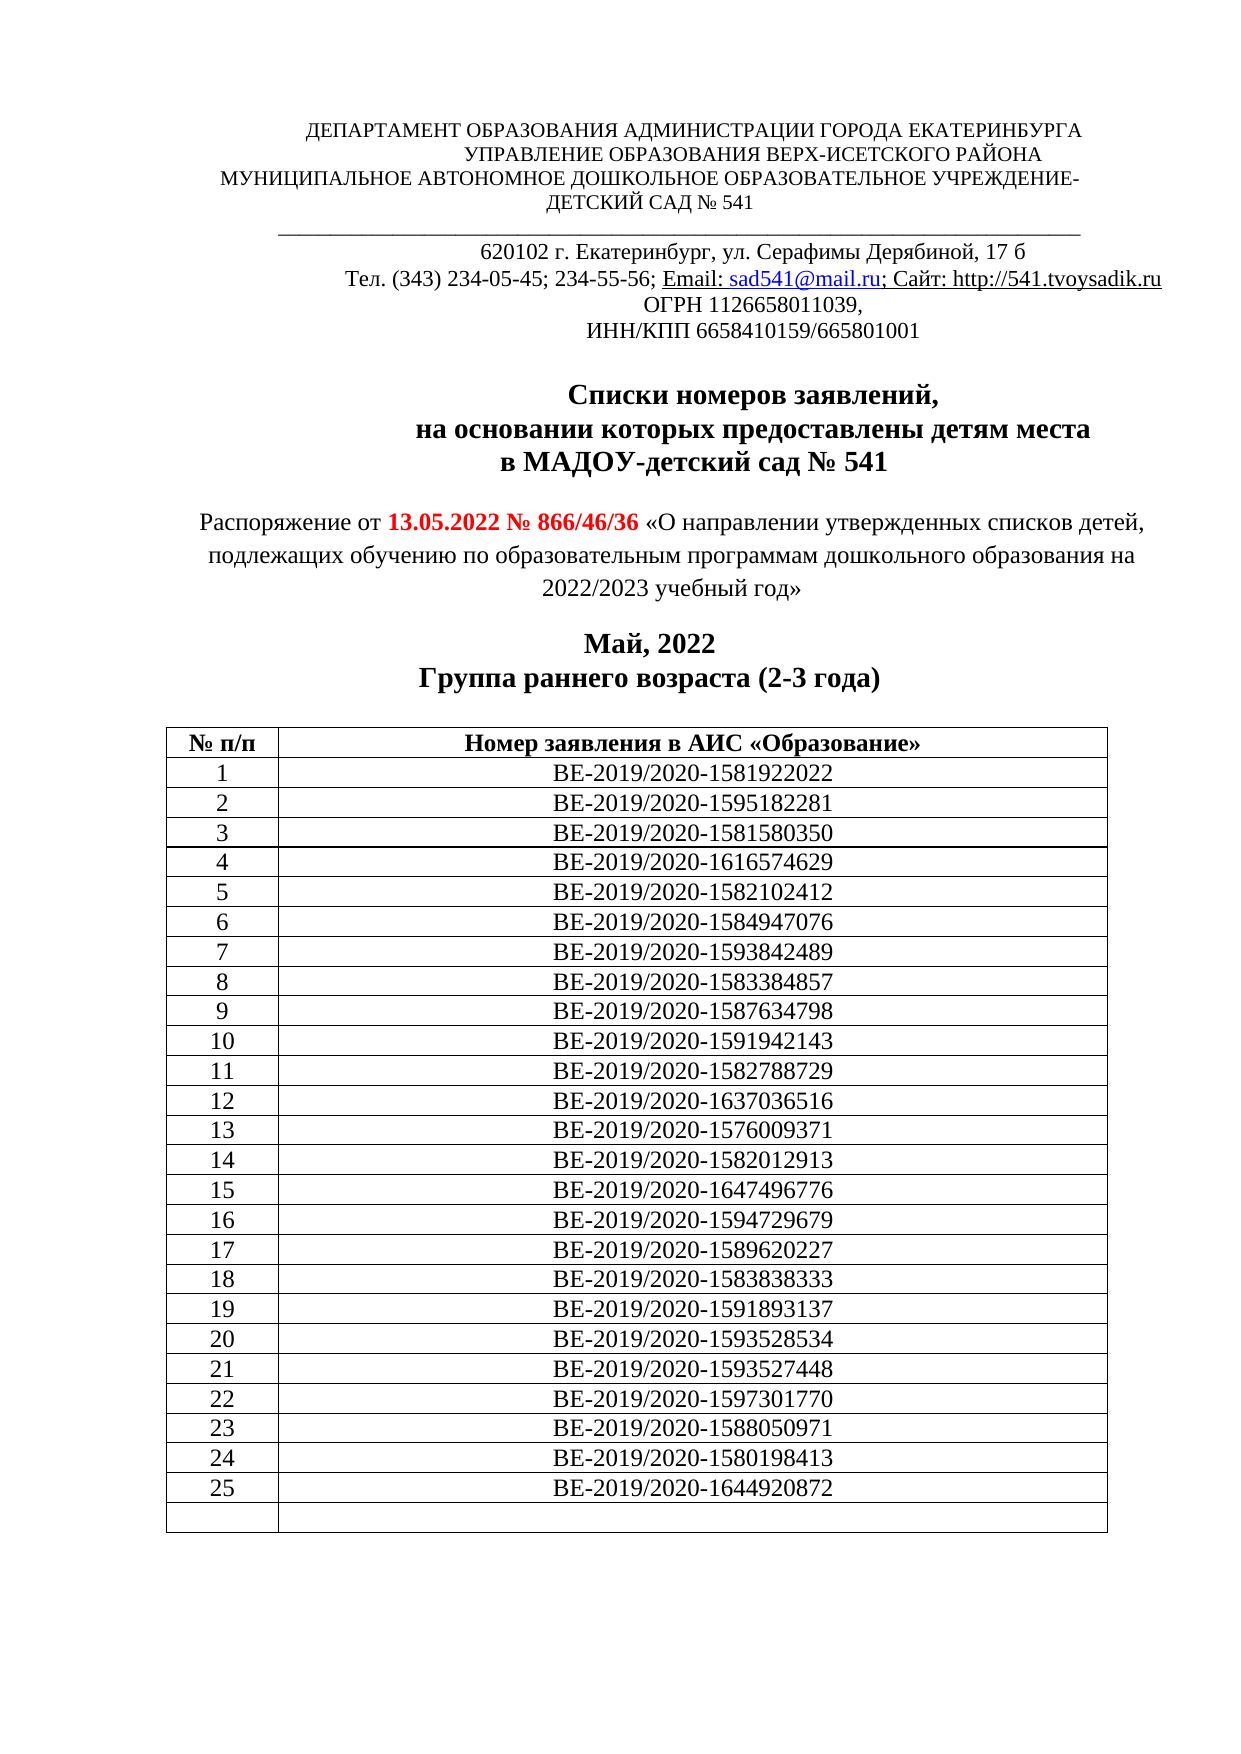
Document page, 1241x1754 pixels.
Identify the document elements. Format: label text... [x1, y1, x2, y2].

table_cell ВЕ-2019/2020-1583838333 [279, 1265, 1107, 1293]
table_cell ВЕ-2019/2020-1593527448 [279, 1354, 1107, 1383]
text МУНИЦИПАЛЬНОЕ АВТОНОМНОЕ ДОШКОЛЬНОЕ ОБРАЗОВАТЕЛЬНОЕ УЧРЕЖДЕНИЕ-ДЕТСКИЙ САД № 541 [177, 166, 1122, 214]
table_cell 18 [167, 1265, 278, 1293]
table_cell 21 [167, 1354, 278, 1383]
table_cell ВЕ-2019/2020-1583384857 [279, 967, 1107, 995]
table_cell ВЕ-2019/2020-1616574629 [279, 848, 1107, 876]
text Группа раннего возраста (2-3 года) [177, 660, 1122, 694]
table_cell ВЕ-2019/2020-1584947076 [279, 907, 1107, 936]
table_cell ВЕ-2019/2020-1644920872 [279, 1473, 1107, 1502]
table_cell 19 [167, 1294, 278, 1323]
text _____________________________________________________________________________ [177, 214, 1181, 238]
text ИНН/КПП 6658410159/665801001 [177, 317, 1240, 344]
table_cell 7 [167, 937, 278, 966]
table_cell ВЕ-2019/2020-1597301770 [279, 1384, 1107, 1412]
table_cell 3 [167, 818, 278, 846]
table_cell ВЕ-2019/2020-1591942143 [279, 1026, 1107, 1055]
table_cell [279, 1503, 1107, 1532]
table_cell ВЕ-2019/2020-1582102412 [279, 877, 1107, 906]
table_cell 20 [167, 1324, 278, 1353]
table_cell 8 [167, 967, 278, 995]
table_cell ВЕ-2019/2020-1595182281 [279, 788, 1107, 817]
table_cell 16 [167, 1205, 278, 1234]
text в МАДОУ-детский сад № 541 [177, 444, 1211, 478]
table_cell ВЕ-2019/2020-1581922022 [279, 758, 1107, 787]
table_cell 1 [167, 758, 278, 787]
table_cell 23 [167, 1414, 278, 1442]
table_cell ВЕ-2019/2020-1593528534 [279, 1324, 1107, 1353]
text Май, 2022 [177, 627, 1122, 660]
text ОГРН 1126658011039, [177, 291, 1240, 317]
table_cell 5 [167, 877, 278, 906]
text Распоряжение от 13.05.2022 № 866/46/36 «О направлении утвержденных списков детей, подлежащих обучению по образовательным программам дошкольного образования на 2022/2023 учебный год» [177, 507, 1166, 602]
table_cell ВЕ-2019/2020-1594729679 [279, 1205, 1107, 1234]
table_cell 2 [167, 788, 278, 817]
table_cell 14 [167, 1145, 278, 1174]
table_cell ВЕ-2019/2020-1647496776 [279, 1175, 1107, 1204]
table_cell ВЕ-2019/2020-1582788729 [279, 1056, 1107, 1085]
table_cell ВЕ-2019/2020-1637036516 [279, 1086, 1107, 1114]
table_cell ВЕ-2019/2020-1580198413 [279, 1443, 1107, 1472]
table_cell ВЕ-2019/2020-1589620227 [279, 1235, 1107, 1263]
table_cell ВЕ-2019/2020-1588050971 [279, 1414, 1107, 1442]
text Списки номеров заявлений, [177, 377, 1240, 411]
table_cell 12 [167, 1086, 278, 1114]
table_cell 13 [167, 1116, 278, 1144]
table_cell 25 [167, 1473, 278, 1502]
table_cell 17 [167, 1235, 278, 1263]
text ДЕПАРТАМЕНТ ОБРАЗОВАНИЯ АДМИНИСТРАЦИИ ГОРОДА ЕКАТЕРИНБУРГА [177, 118, 1211, 142]
table_cell ВЕ-2019/2020-1582012913 [279, 1145, 1107, 1174]
table_cell 6 [167, 907, 278, 936]
table_cell ВЕ-2019/2020-1581580350 [279, 818, 1107, 846]
text УПРАВЛЕНИЕ ОБРАЗОВАНИЯ ВЕРХ-ИСЕТСКОГО РАЙОНА [177, 142, 1240, 166]
table_cell 4 [167, 848, 278, 876]
table_cell 11 [167, 1056, 278, 1085]
table_header № п/п [167, 728, 278, 757]
table_cell ВЕ-2019/2020-1576009371 [279, 1116, 1107, 1144]
table_cell ВЕ-2019/2020-1587634798 [279, 996, 1107, 1025]
table_cell 9 [167, 996, 278, 1025]
table_cell 15 [167, 1175, 278, 1204]
text 620102 г. Екатеринбург, ул. Серафимы Дерябиной, 17 б [177, 238, 1240, 265]
text на основании которых предоставлены детям места [177, 411, 1240, 444]
table_cell ВЕ-2019/2020-1593842489 [279, 937, 1107, 966]
table_cell 10 [167, 1026, 278, 1055]
text Тел. (343) 234-05-45; 234-55-56; Email: sad541@mail.ru; Сайт: http://541.tvoysadik.ru [177, 265, 1240, 291]
table_cell 22 [167, 1384, 278, 1412]
table_header Номер заявления в АИС «Образование» [279, 728, 1107, 757]
table_cell 24 [167, 1443, 278, 1472]
table_cell [167, 1503, 278, 1532]
table_cell ВЕ-2019/2020-1591893137 [279, 1294, 1107, 1323]
